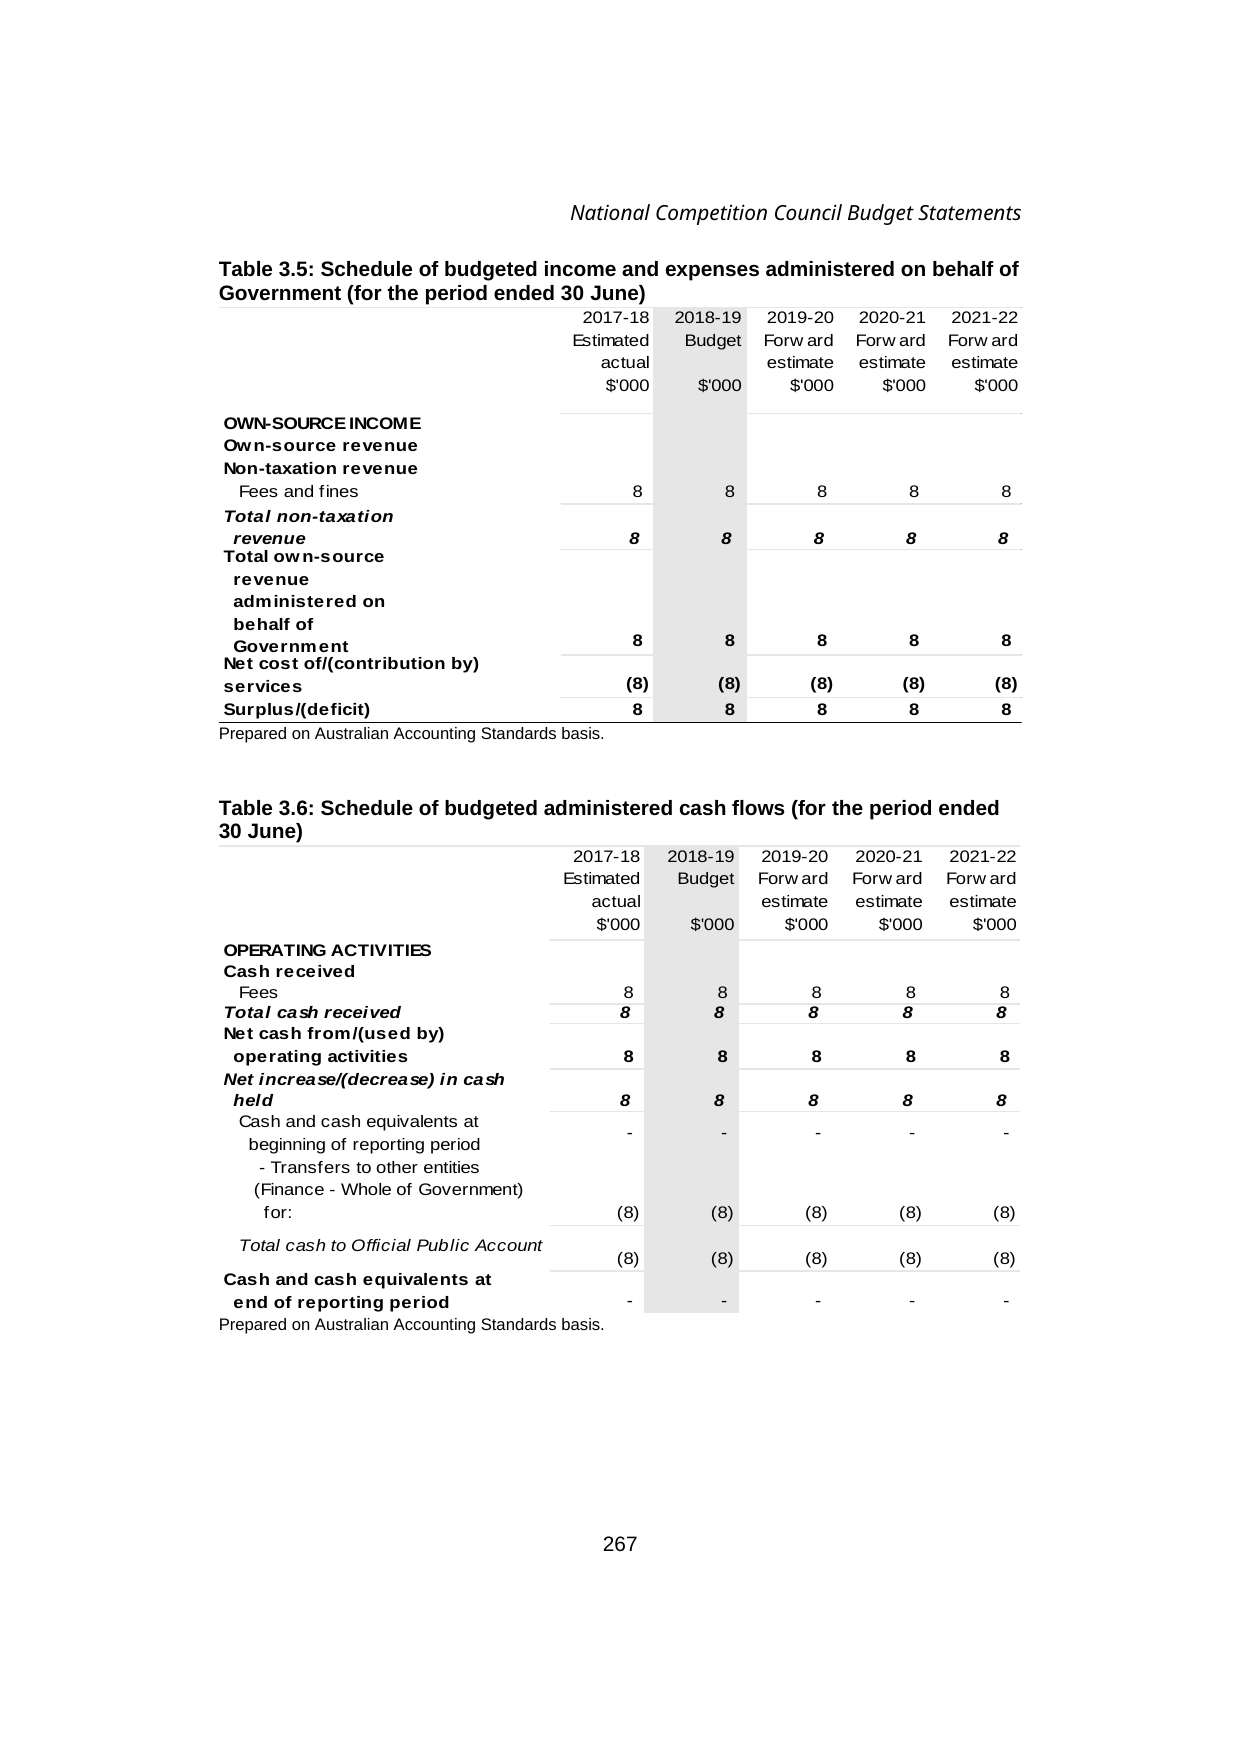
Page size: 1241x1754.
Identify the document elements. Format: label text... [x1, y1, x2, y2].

text Prepared on Australian Accounting Standards basis. [218, 1314, 1022, 1333]
text Prepared on Australian Accounting Standards basis. [218, 724, 1033, 743]
subtitle Table 3.6: Schedule of budgeted administered cash flows (for the period ended 30 June) [218, 795, 1022, 843]
subtitle Table 3.5: Schedule of budgeted income and expenses administered on behalf of Government (for the period ended 30 June) [218, 257, 1022, 305]
